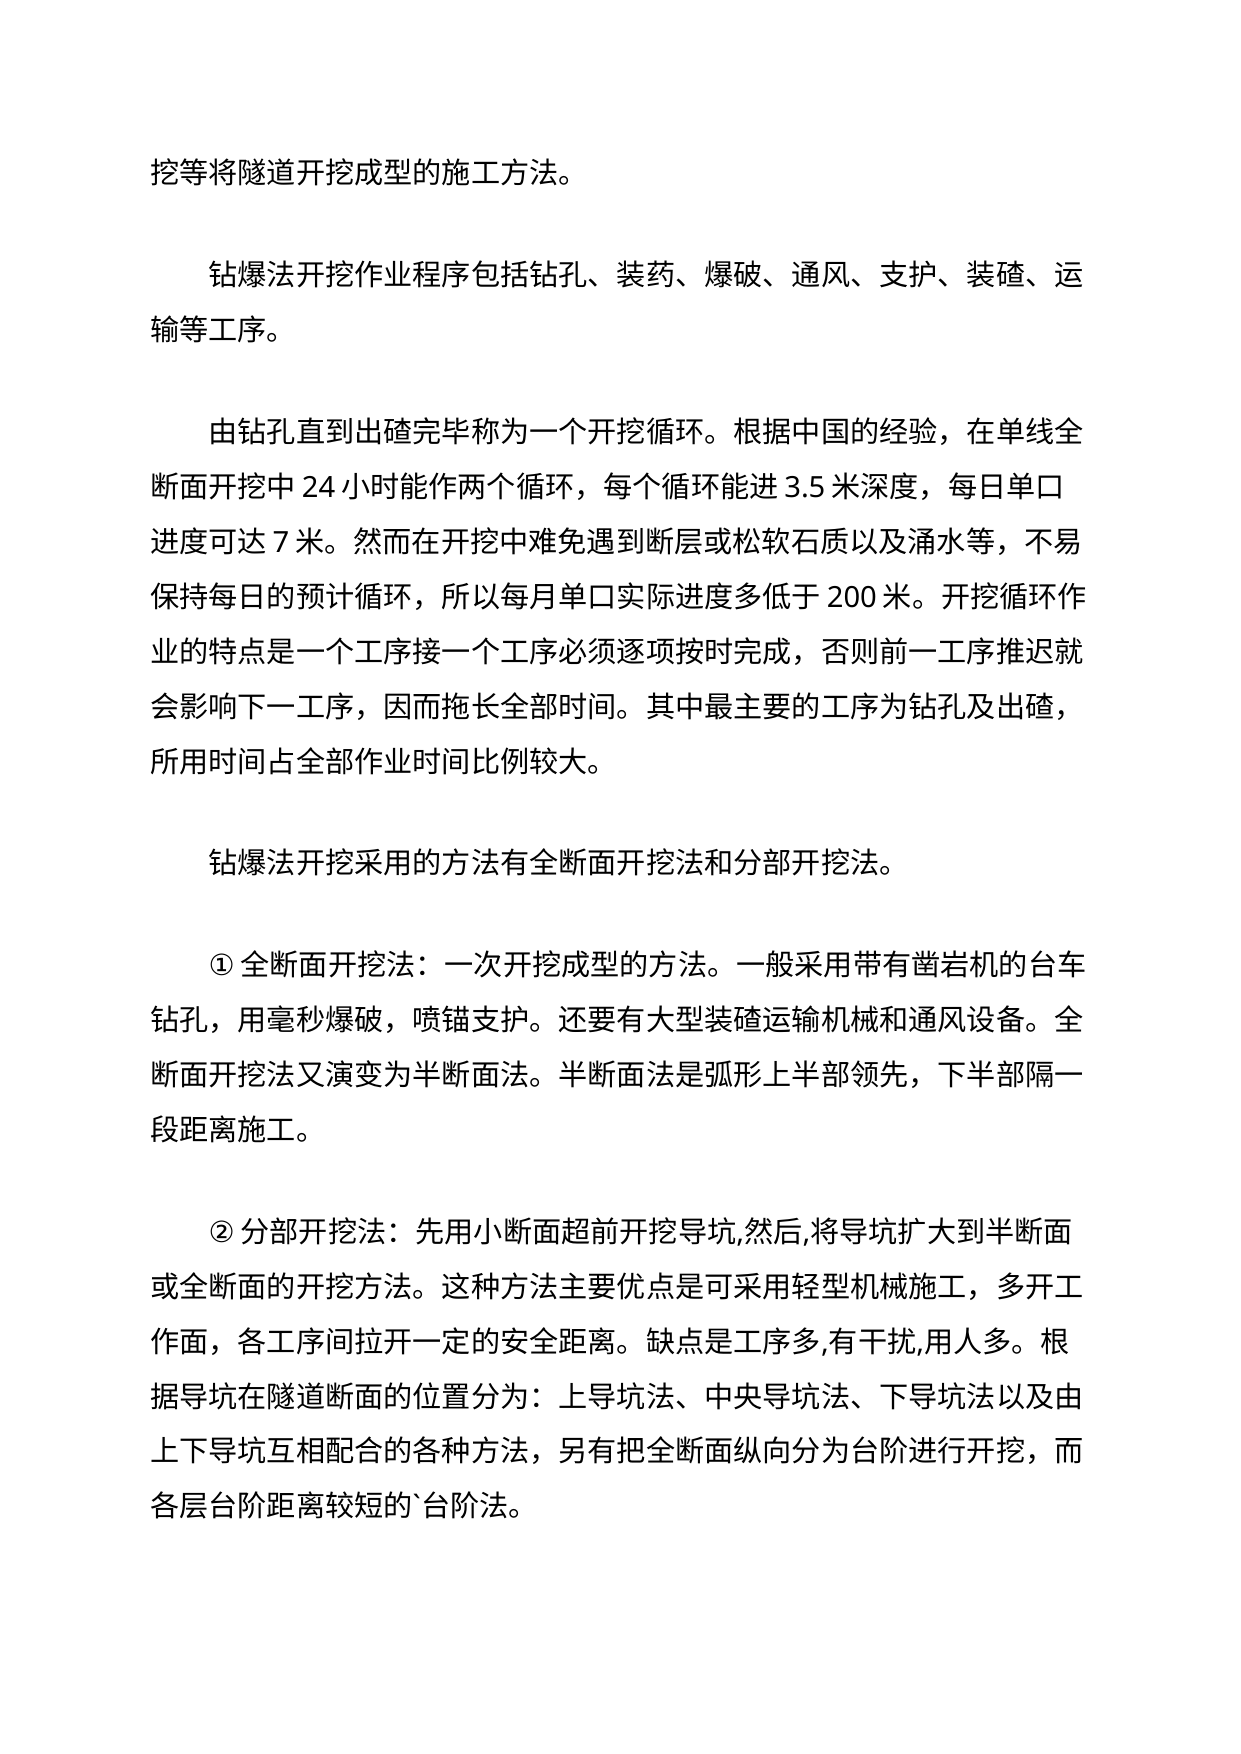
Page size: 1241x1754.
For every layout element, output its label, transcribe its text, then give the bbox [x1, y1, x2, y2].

text 钻爆法开挖作业程序包括钻孔、装药、爆破、通风、支护、装碴、运输等工序。 [150, 252, 1090, 349]
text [150, 150, 1090, 192]
text ①全断面开挖法：一次开挖成型的方法。一般采用带有凿岩机的台车钻孔，用毫秒爆破，喷锚支护。还要有大型装碴运输机械和通风设备。全断面开挖法又演变为半断面法。半断面法是弧形上半部领先，下半部隔一段距离施工。 [150, 942, 1090, 1149]
text ②分部开挖法：先用小断面超前开挖导坑,然后,将导坑扩大到半断面或全断面的开挖方法。这种方法主要优点是可采用轻型机械施工，多开工作面，各工序间拉开一定的安全距离。缺点是工序多,有干扰,用人多。根据导坑在隧道断面的位置分为：上导坑法、中央导坑法、下导坑法以及由上下导坑互相配合的各种方法，另有把全断面纵向分为台阶进行开挖，而各层台阶距离较短的`台阶法。 [150, 1208, 1090, 1525]
text 钻爆法开挖采用的方法有全断面开挖法和分部开挖法。 [150, 840, 1090, 882]
text 由钻孔直到出碴完毕称为一个开挖循环。根据中国的经验，在单线全断面开挖中24小时能作两个循环，每个循环能进3.5米深度，每日单口进度可达7米。然而在开挖中难免遇到断层或松软石质以及涌水等，不易保持每日的预计循环，所以每月单口实际进度多低于200米。开挖循环作业的特点是一个工序接一个工序必须逐项按时完成，否则前一工序推迟就会影响下一工序，因而拖长全部时间。其中最主要的工序为钻孔及出碴，所用时间占全部作业时间比例较大。 [150, 408, 1090, 780]
